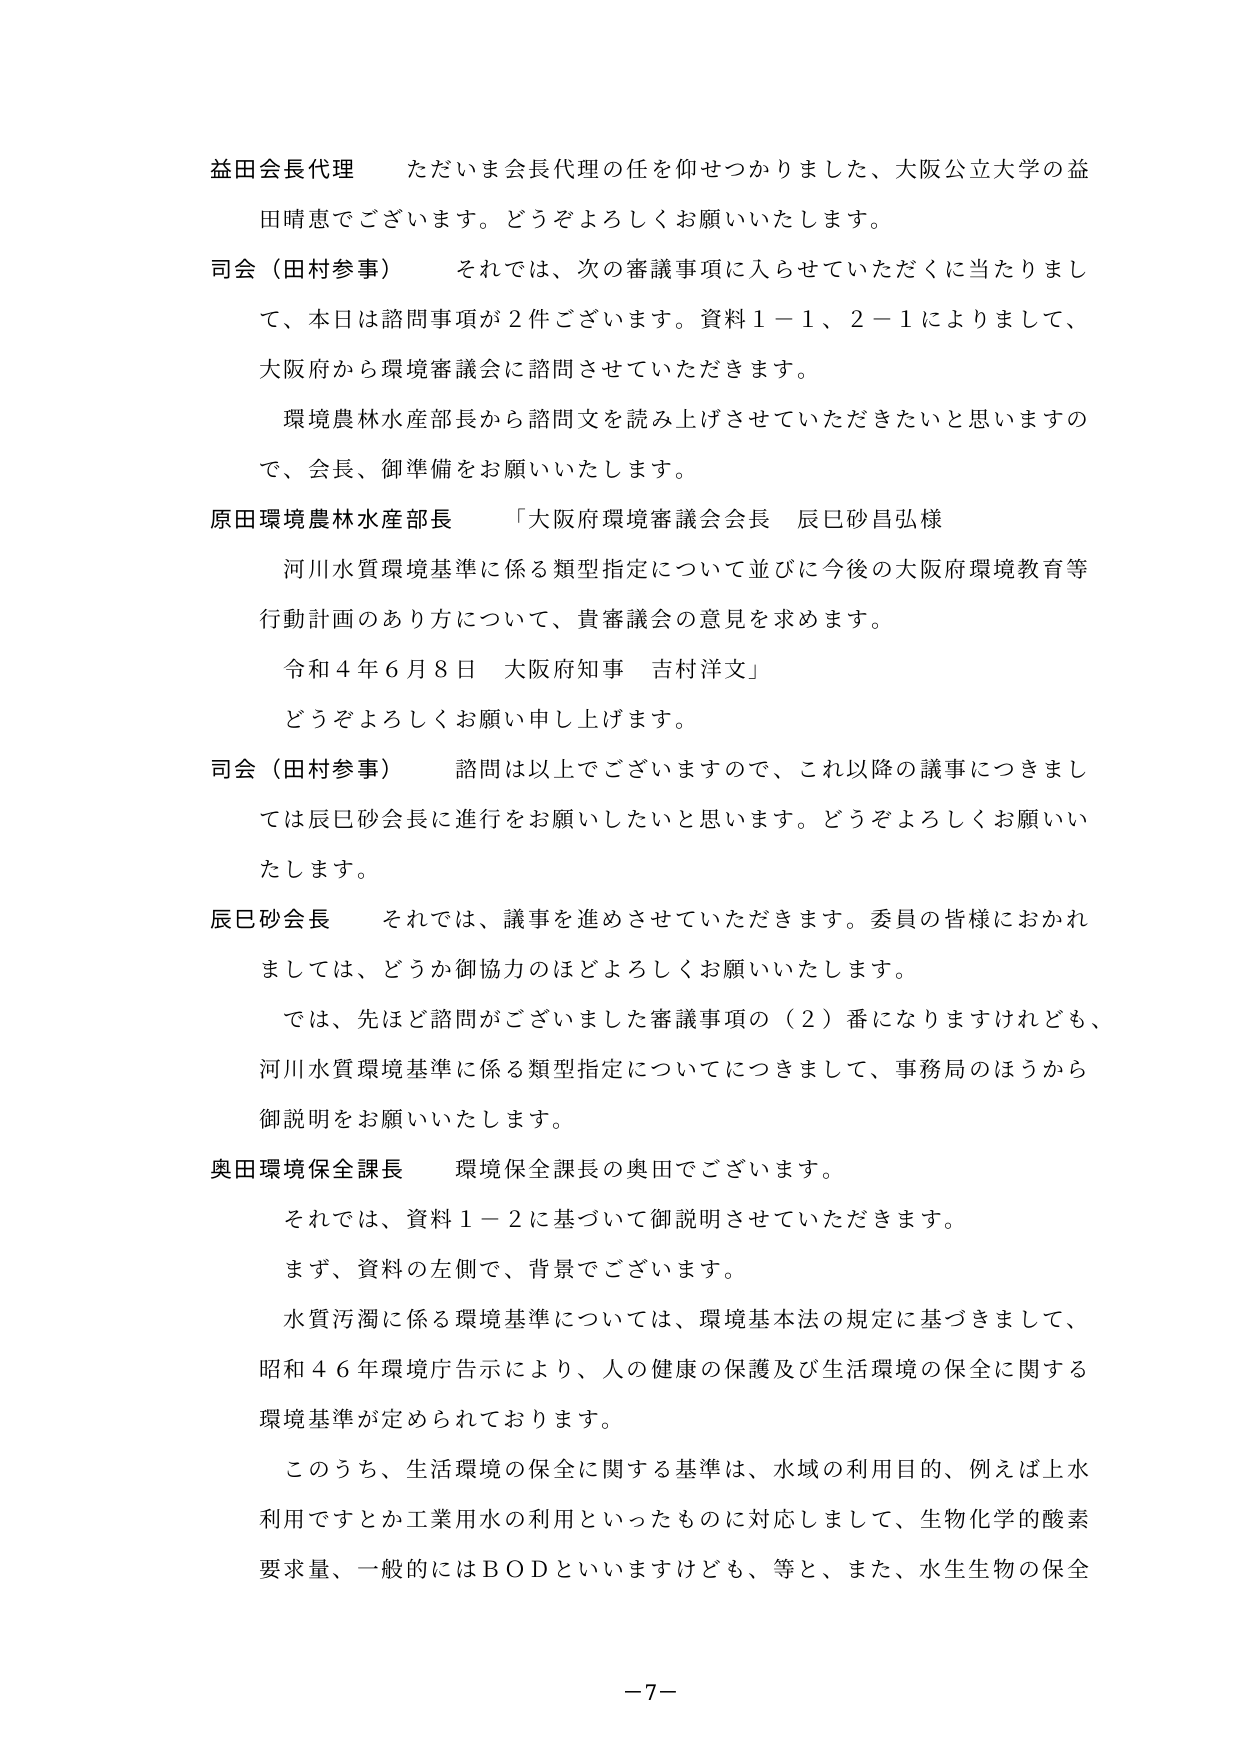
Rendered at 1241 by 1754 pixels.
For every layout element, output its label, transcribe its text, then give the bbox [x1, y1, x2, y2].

text 益田会長代理 ただいま会長代理の任を仰せつかりました、大阪公立大学の益田晴恵でございます。どうぞよろしくお願いいたします。 [210, 143, 1091, 243]
text 河川水質環境基準に係る類型指定について並びに今後の大阪府環境教育等行動計画のあり方について、貴審議会の意見を求めます。 [235, 543, 1091, 643]
text 水質汚濁に係る環境基準については、環境基本法の規定に基づきまして、昭和４６年環境庁告示により、人の健康の保護及び生活環境の保全に関する環境基準が定められております。 [235, 1293, 1091, 1443]
text 司会（田村参事） それでは、次の審議事項に入らせていただくに当たりまして、本日は諮問事項が２件ございます。資料１－１、２－１によりまして、大阪府から環境審議会に諮問させていただきます。 [210, 243, 1091, 393]
text 辰巳砂会長 それでは、議事を進めさせていただきます。委員の皆様におかれましては、どうか御協力のほどよろしくお願いいたします。 [210, 893, 1091, 993]
text 奥田環境保全課長 環境保全課長の奥田でございます。 [210, 1143, 1091, 1193]
text どうぞよろしくお願い申し上げます。 [235, 693, 1091, 743]
text それでは、資料１－２に基づいて御説明させていただきます。 [235, 1193, 1091, 1243]
text 令和４年６月８日 大阪府知事 吉村洋文」 [235, 643, 1091, 693]
text 司会（田村参事） 諮問は以上でございますので、これ以降の議事につきましては辰巳砂会長に進行をお願いしたいと思います。どうぞよろしくお願いいたします。 [210, 743, 1091, 893]
text まず、資料の左側で、背景でございます。 [235, 1243, 1091, 1293]
text 原田環境農林水産部長 「大阪府環境審議会会長 辰巳砂昌弘様 [210, 493, 1091, 543]
text では、先ほど諮問がございました審議事項の（２）番になりますけれども、河川水質環境基準に係る類型指定についてにつきまして、事務局のほうから御説明をお願いいたします。 [235, 993, 1091, 1143]
text 環境農林水産部長から諮問文を読み上げさせていただきたいと思いますので、会長、御準備をお願いいたします。 [235, 393, 1091, 493]
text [235, 1443, 1091, 1593]
